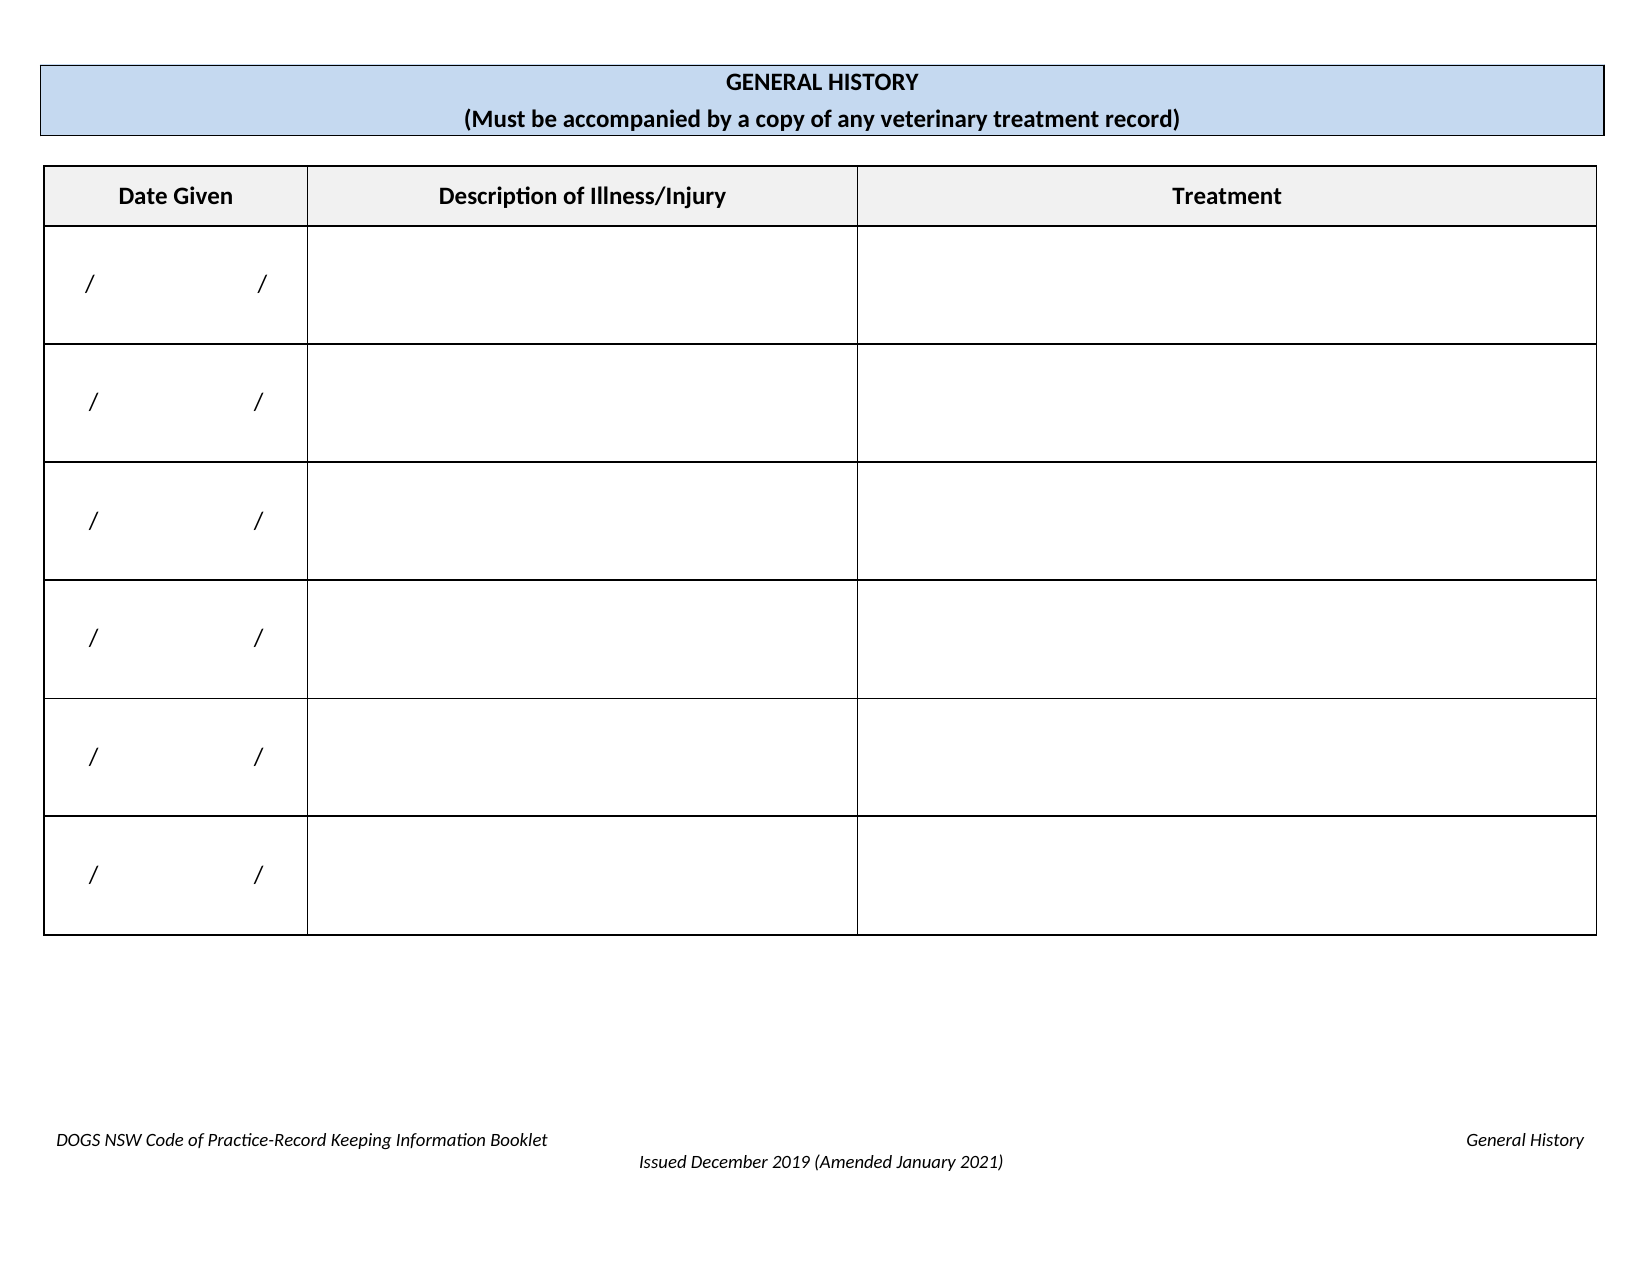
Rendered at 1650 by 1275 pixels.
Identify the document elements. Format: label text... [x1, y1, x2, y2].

table_cell / / [45, 463, 307, 579]
table_cell / / [45, 817, 307, 934]
table_cell [308, 699, 857, 815]
text DOGS NSW Code of Practice-Record Keeping Information Booklet General History [56, 1131, 1603, 1150]
table_cell / / [45, 699, 307, 815]
table_cell [308, 581, 857, 697]
table_cell [308, 227, 857, 343]
table_cell [858, 581, 1596, 697]
table_cell / / [45, 345, 307, 461]
table_cell / / [45, 227, 307, 343]
table_header Treatment [858, 167, 1596, 225]
table_cell [858, 699, 1596, 815]
text GENERAL HISTORY [41, 66, 1603, 95]
table_cell / / [45, 581, 307, 697]
table_cell [308, 345, 857, 461]
table_header Date Given [45, 167, 307, 225]
table_header Description of Illness/Injury [308, 167, 857, 225]
table_cell [308, 463, 857, 579]
table_cell [858, 345, 1596, 461]
text (Must be accompanied by a copy of any veterinary treatment record) [41, 102, 1603, 135]
table_cell [308, 817, 857, 934]
table_cell [858, 227, 1596, 343]
text Issued December 2019 (Amended January 2021) [41, 1154, 1603, 1173]
table_cell [858, 463, 1596, 579]
table_cell [858, 817, 1596, 934]
